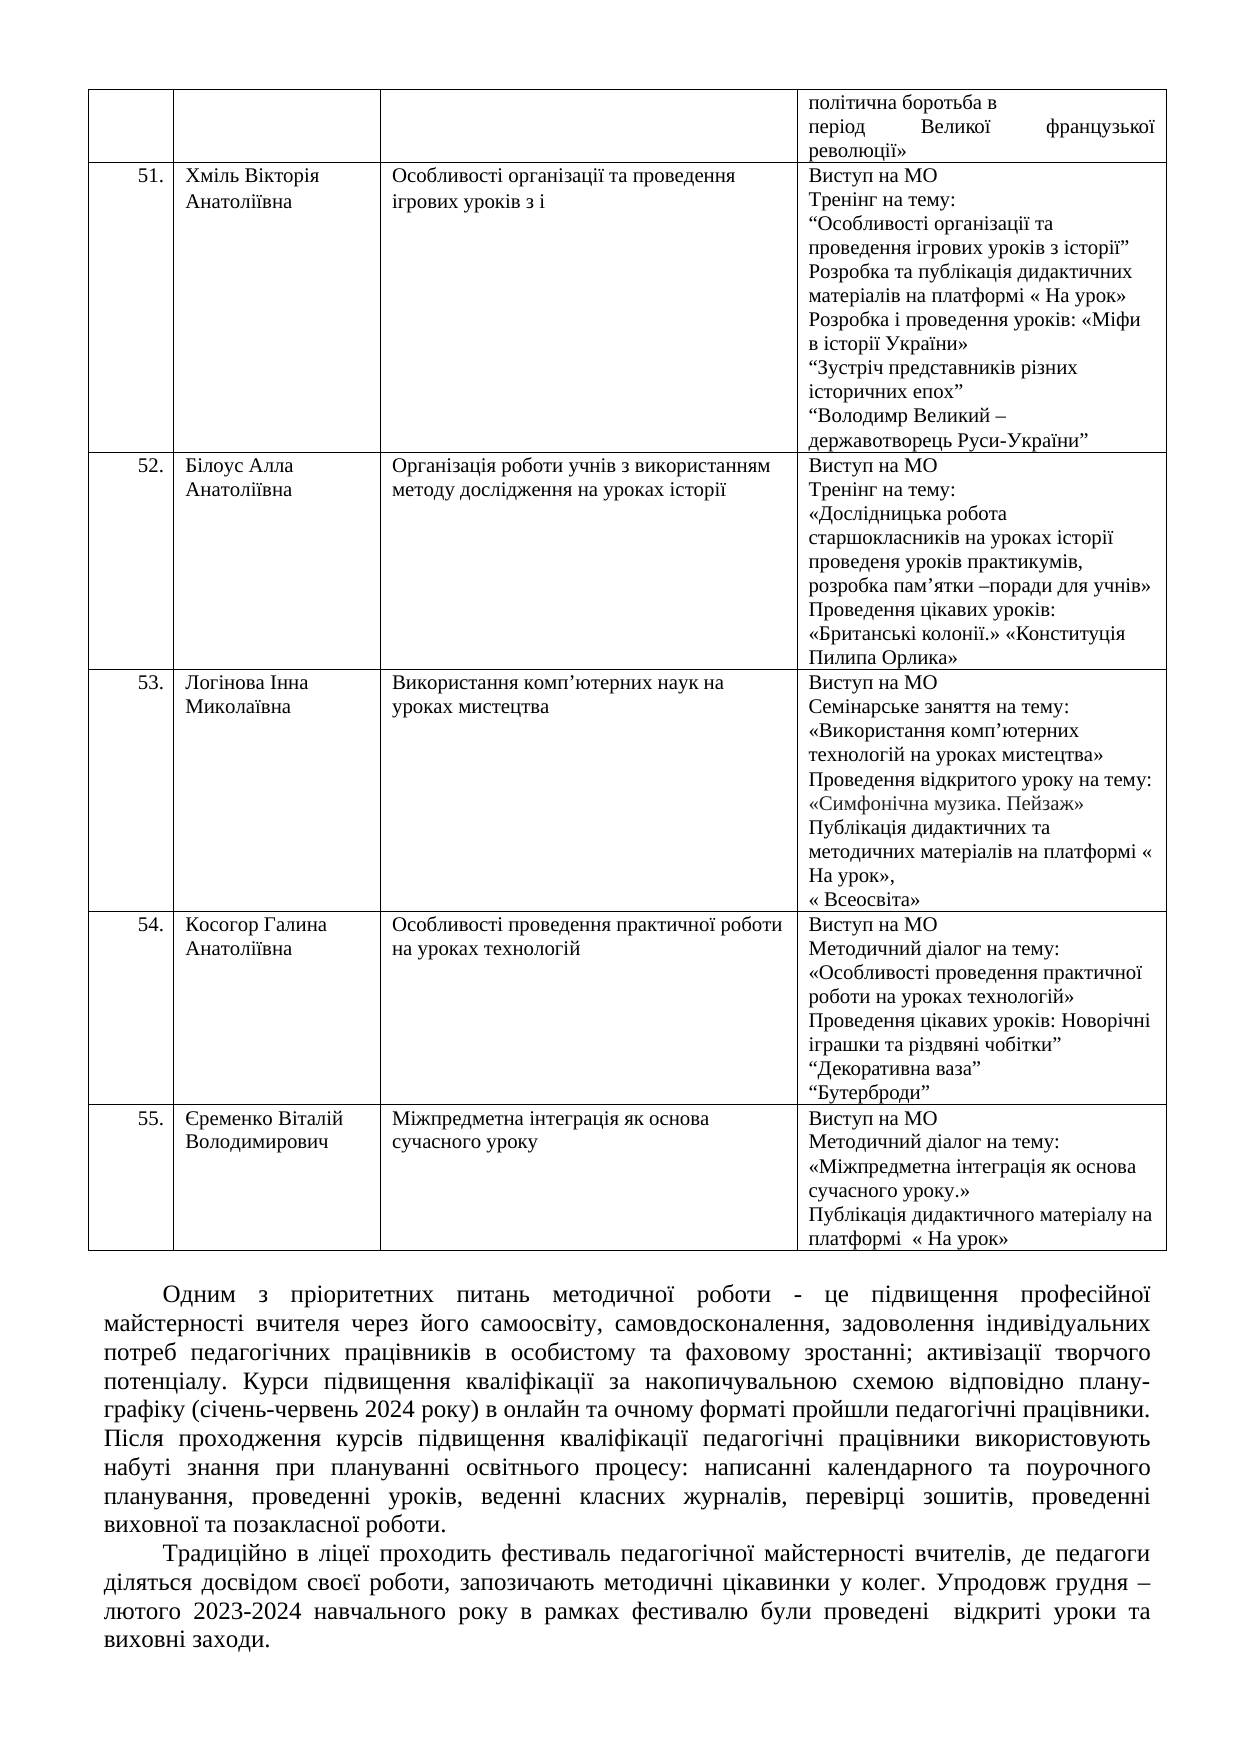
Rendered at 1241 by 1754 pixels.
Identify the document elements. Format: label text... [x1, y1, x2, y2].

table_cell Виступ на МО Семінарське заняття на тему: «Використання комп’ютерних технологій на уроках мистецтва» Проведення відкритого уроку на тему: «Симфонічна музика. Пейзаж» Публікація дидактичних та методичних матеріалів на платформі « На урок», « Всеосвіта» [798, 670, 1166, 911]
text Традиційно в ліцеї проходить фестиваль педагогічної майстерності вчителів, де педагоги діляться досвідом своєї роботи, запозичають методичні цікавинки у колег. Упродовж грудня – лютого 2023-2024 навчального року в рамках фестивалю були проведені відкриті уроки та виховні заходи. [103, 1538, 1152, 1653]
table_cell [89, 1105, 173, 1250]
table_cell Міжпредметна інтеграція як основа сучасного уроку [381, 1105, 797, 1250]
table_cell Логінова Інна Миколаївна [174, 670, 380, 911]
table_cell Використання комп’ютерних наук на уроках мистецтва [381, 670, 797, 911]
table_cell [89, 453, 173, 669]
table_cell Організація роботи учнів з використанням методу дослідження на уроках історії [381, 453, 797, 669]
table_cell [89, 912, 173, 1104]
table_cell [381, 90, 797, 162]
table_cell Косогор Галина Анатоліївна [174, 912, 380, 1104]
table_cell Виступ на МО Тренінг на тему: “Особливості організації та проведення ігрових уроків з історії” Розробка та публікація дидактичних матеріалів на платформі « На урок» Розробка і проведення уроків: «Міфи в історії України» “Зустріч представників різних історичних епох” “Володимр Великий – державотворець Руси-України” [798, 163, 1166, 452]
table_cell [89, 670, 173, 911]
table_cell Єременко Віталій Володимирович [174, 1105, 380, 1250]
text Одним з пріоритетних питань методичної роботи - це підвищення професійної майстерності вчителя через його самоосвіту, самовдосконалення, задоволення індивідуальних потреб педагогічних працівників в особистому та фаховому зростанні; активізації творчого потенціалу. Курси підвищення кваліфікації за накопичувальною схемою відповідно плану-графіку (січень-червень 2024 року) в онлайн та очному форматі пройшли педагогічні працівники. Після проходження курсів підвищення кваліфікації педагогічні працівники використовують набуті знання при плануванні освітнього процесу: написанні календарного та поурочного планування, проведенні уроків, веденні класних журналів, перевірці зошитів, проведенні виховної та позакласної роботи. [103, 1279, 1152, 1538]
table_cell [89, 163, 173, 452]
table_cell Виступ на МО Тренінг на тему: «Дослідницька робота старшокласників на уроках історії проведеня уроків практикумів, розробка пам’ятки –поради для учнів» Проведення цікавих уроків: «Британські колонії.» «Конституція Пилипа Орлика» [798, 453, 1166, 669]
table_cell Виступ на МО Методичний діалог на тему: «Міжпредметна інтеграція як основа сучасного уроку.» Публікація дидактичного матеріалу на платформі « На урок» [798, 1105, 1166, 1250]
table_cell Особливості організації та проведення ігрових уроків з і [381, 163, 797, 452]
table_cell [798, 90, 1166, 162]
table_cell Білоус Алла Анатоліївна [174, 453, 380, 669]
table_cell Хміль Вікторія Анатоліївна [174, 163, 380, 452]
table_cell [89, 90, 173, 162]
table_cell Особливості проведення практичної роботи на уроках технологій [381, 912, 797, 1104]
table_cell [174, 90, 380, 162]
table_cell Виступ на МО Методичний діалог на тему: «Особливості проведення практичної роботи на уроках технологій» Проведення цікавих уроків: Новорічні іграшки та різдвяні чобітки” “Декоративна ваза” “Бутерброди” [798, 912, 1166, 1104]
